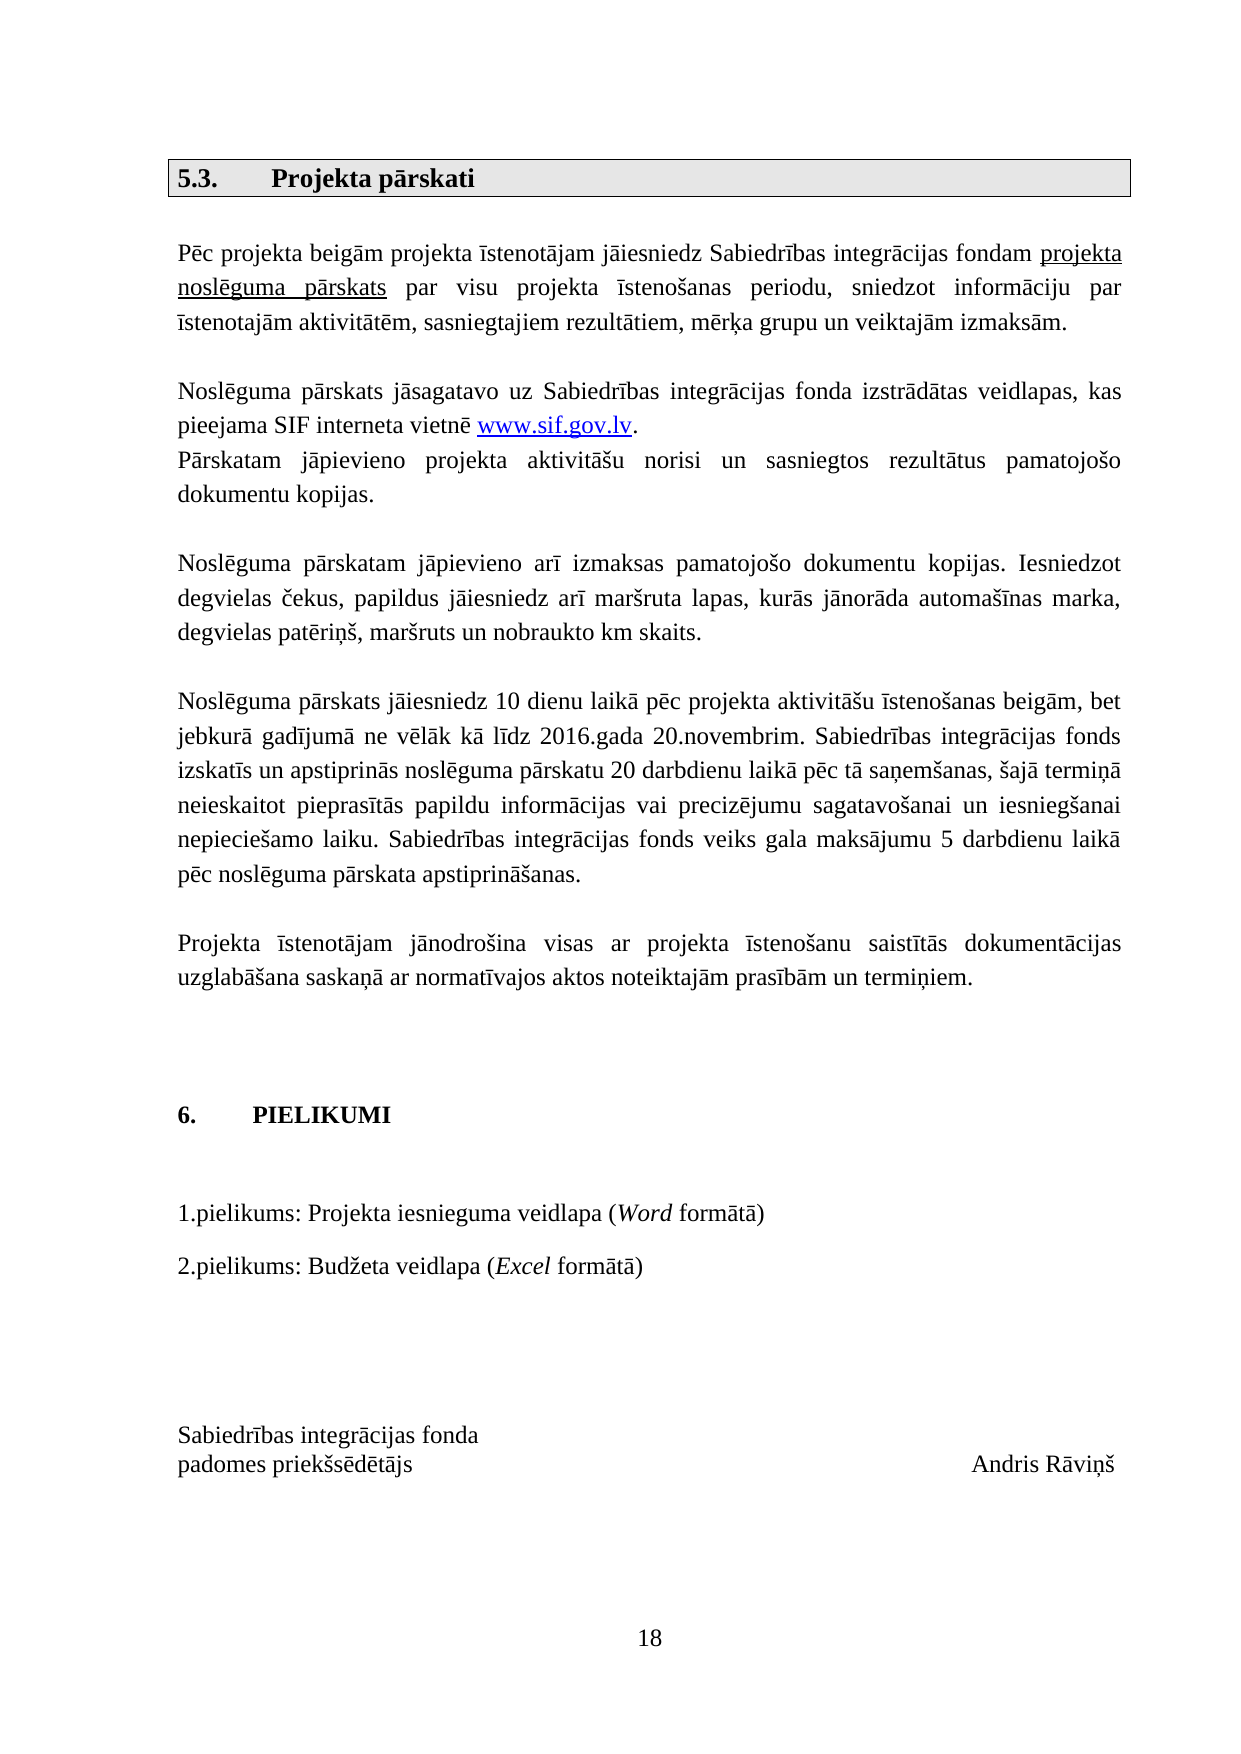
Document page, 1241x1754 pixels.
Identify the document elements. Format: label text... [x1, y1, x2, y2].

text Pārskatam jāpievieno projekta aktivitāšu norisi un sasniegtos rezultātus pamatojošo dokumentu kopijas. [177, 445, 1122, 508]
text Noslēguma pārskatam jāpievieno arī izmaksas pamatojošo dokumentu kopijas. Iesniedzot degvielas čekus, papildus jāiesniedz arī maršruta lapas, kurās jānorāda automašīnas marka, degvielas patēriņš, maršruts un nobraukto km skaits. [177, 548, 1122, 646]
text padomes priekšsēdētājs Andris Rāviņš [177, 1449, 1122, 1478]
text 1.pielikums: Projekta iesnieguma veidlapa (Word formātā) [177, 1198, 1122, 1226]
text 6. PIELIKUMI [177, 1100, 1122, 1129]
text 2.pielikums: Budžeta veidlapa (Excel formātā) [177, 1251, 1122, 1280]
text Pēc projekta beigām projekta īstenotājam jāiesniedz Sabiedrības integrācijas fondam projekta noslēguma pārskats par visu projekta īstenošanas periodu, sniedzot informāciju par īstenotajām aktivitātēm, sasniegtajiem rezultātiem, mērķa grupu un veiktajām izmaksām. [177, 238, 1122, 336]
text Noslēguma pārskats jāiesniedz 10 dienu laikā pēc projekta aktivitāšu īstenošanas beigām, bet jebkurā gadījumā ne vēlāk kā līdz 2016.gada 20.novembrim. Sabiedrības integrācijas fonds izskatīs un apstiprinās noslēguma pārskatu 20 darbdienu laikā pēc tā saņemšanas, šajā termiņā neieskaitot pieprasītās papildu informācijas vai precizējumu sagatavošanai un iesniegšanai nepieciešamo laiku. Sabiedrības integrācijas fonds veiks gala maksājumu 5 darbdienu laikā pēc noslēguma pārskata apstiprināšanas. [177, 686, 1122, 887]
text Sabiedrības integrācijas fonda [177, 1420, 1122, 1449]
text 5.3. Projekta pārskati [169, 160, 1130, 196]
text Noslēguma pārskats jāsagatavo uz Sabiedrības integrācijas fonda izstrādātas veidlapas, kas pieejama SIF interneta vietnē www.sif.gov.lv. [177, 376, 1122, 439]
text Projekta īstenotājam jānodrošina visas ar projekta īstenošanu saistītās dokumentācijas uzglabāšana saskaņā ar normatīvajos aktos noteiktajām prasībām un termiņiem. [177, 928, 1122, 991]
